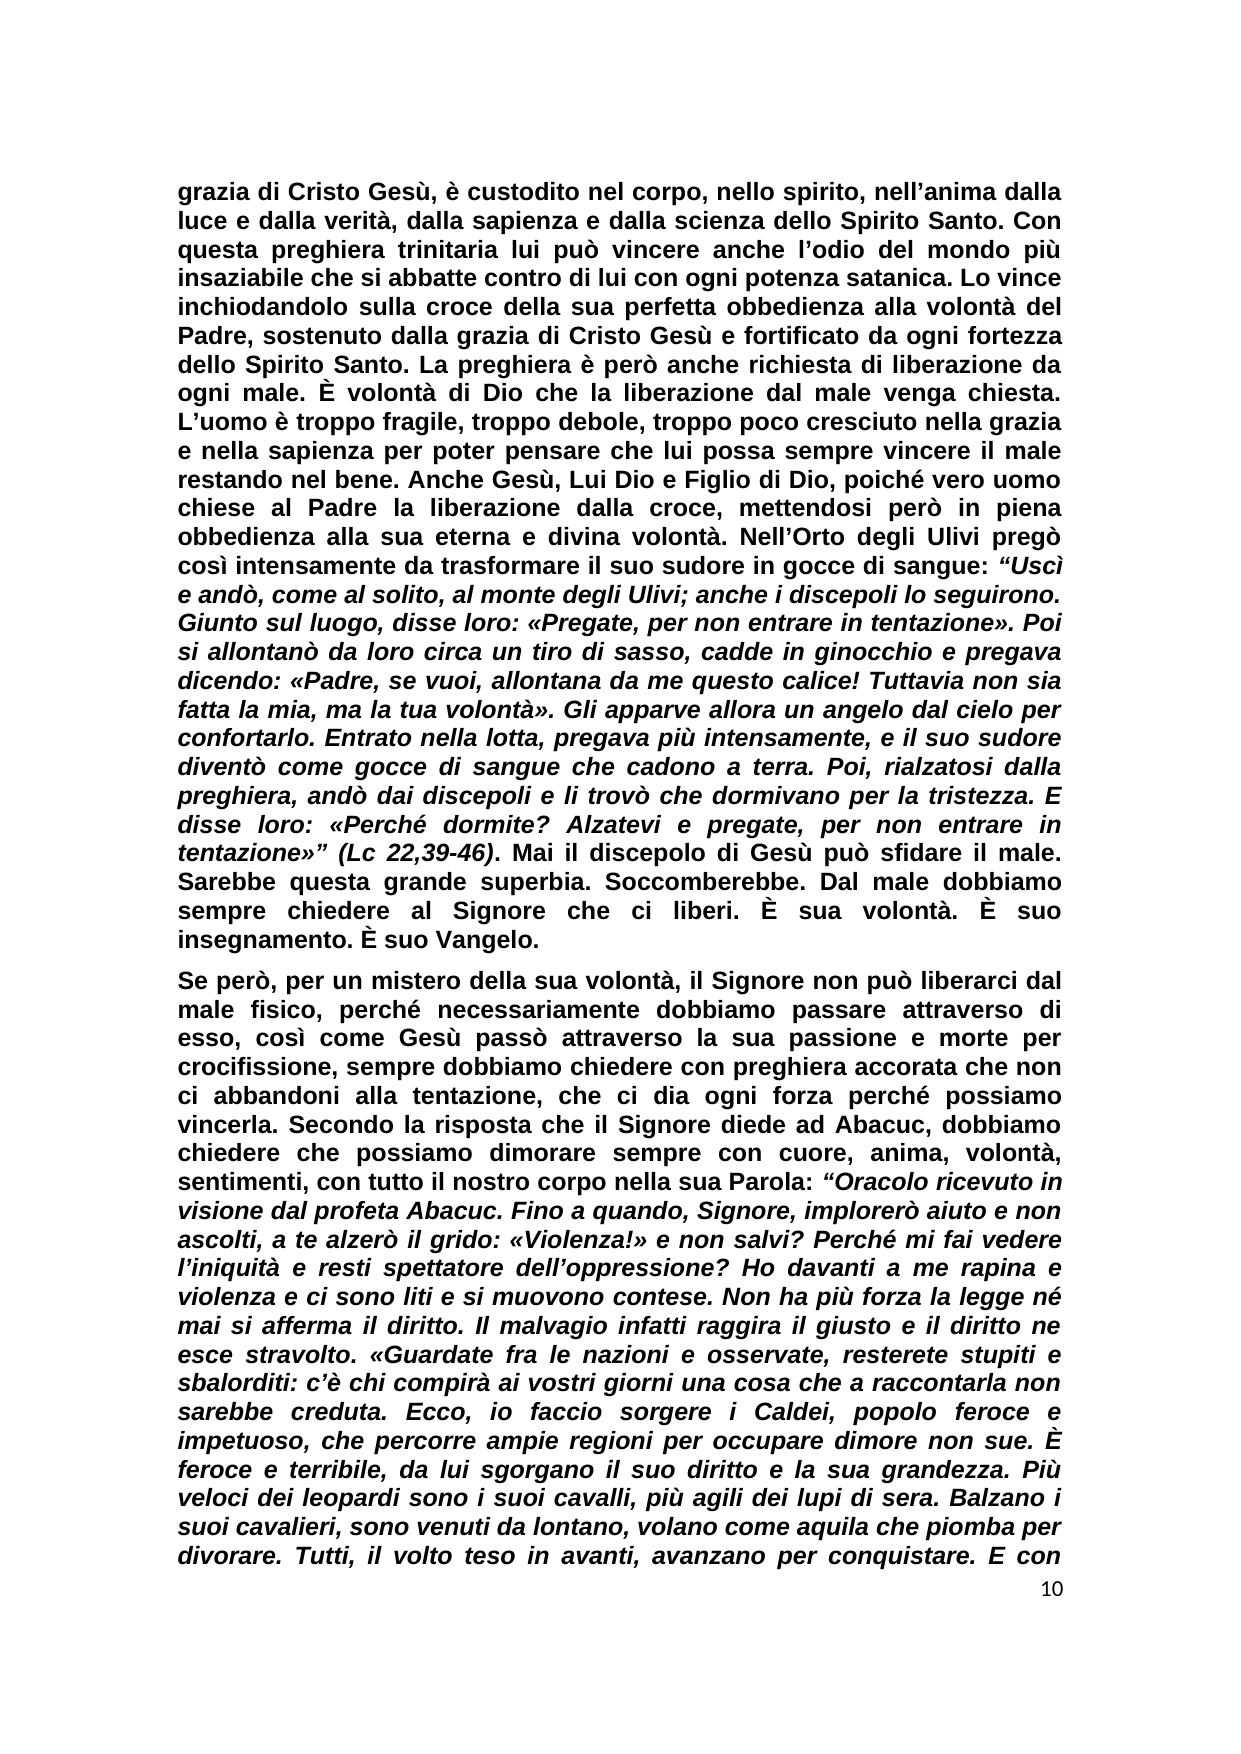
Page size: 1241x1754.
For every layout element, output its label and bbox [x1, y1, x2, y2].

text [177, 177, 1063, 953]
text [177, 966, 1063, 1570]
